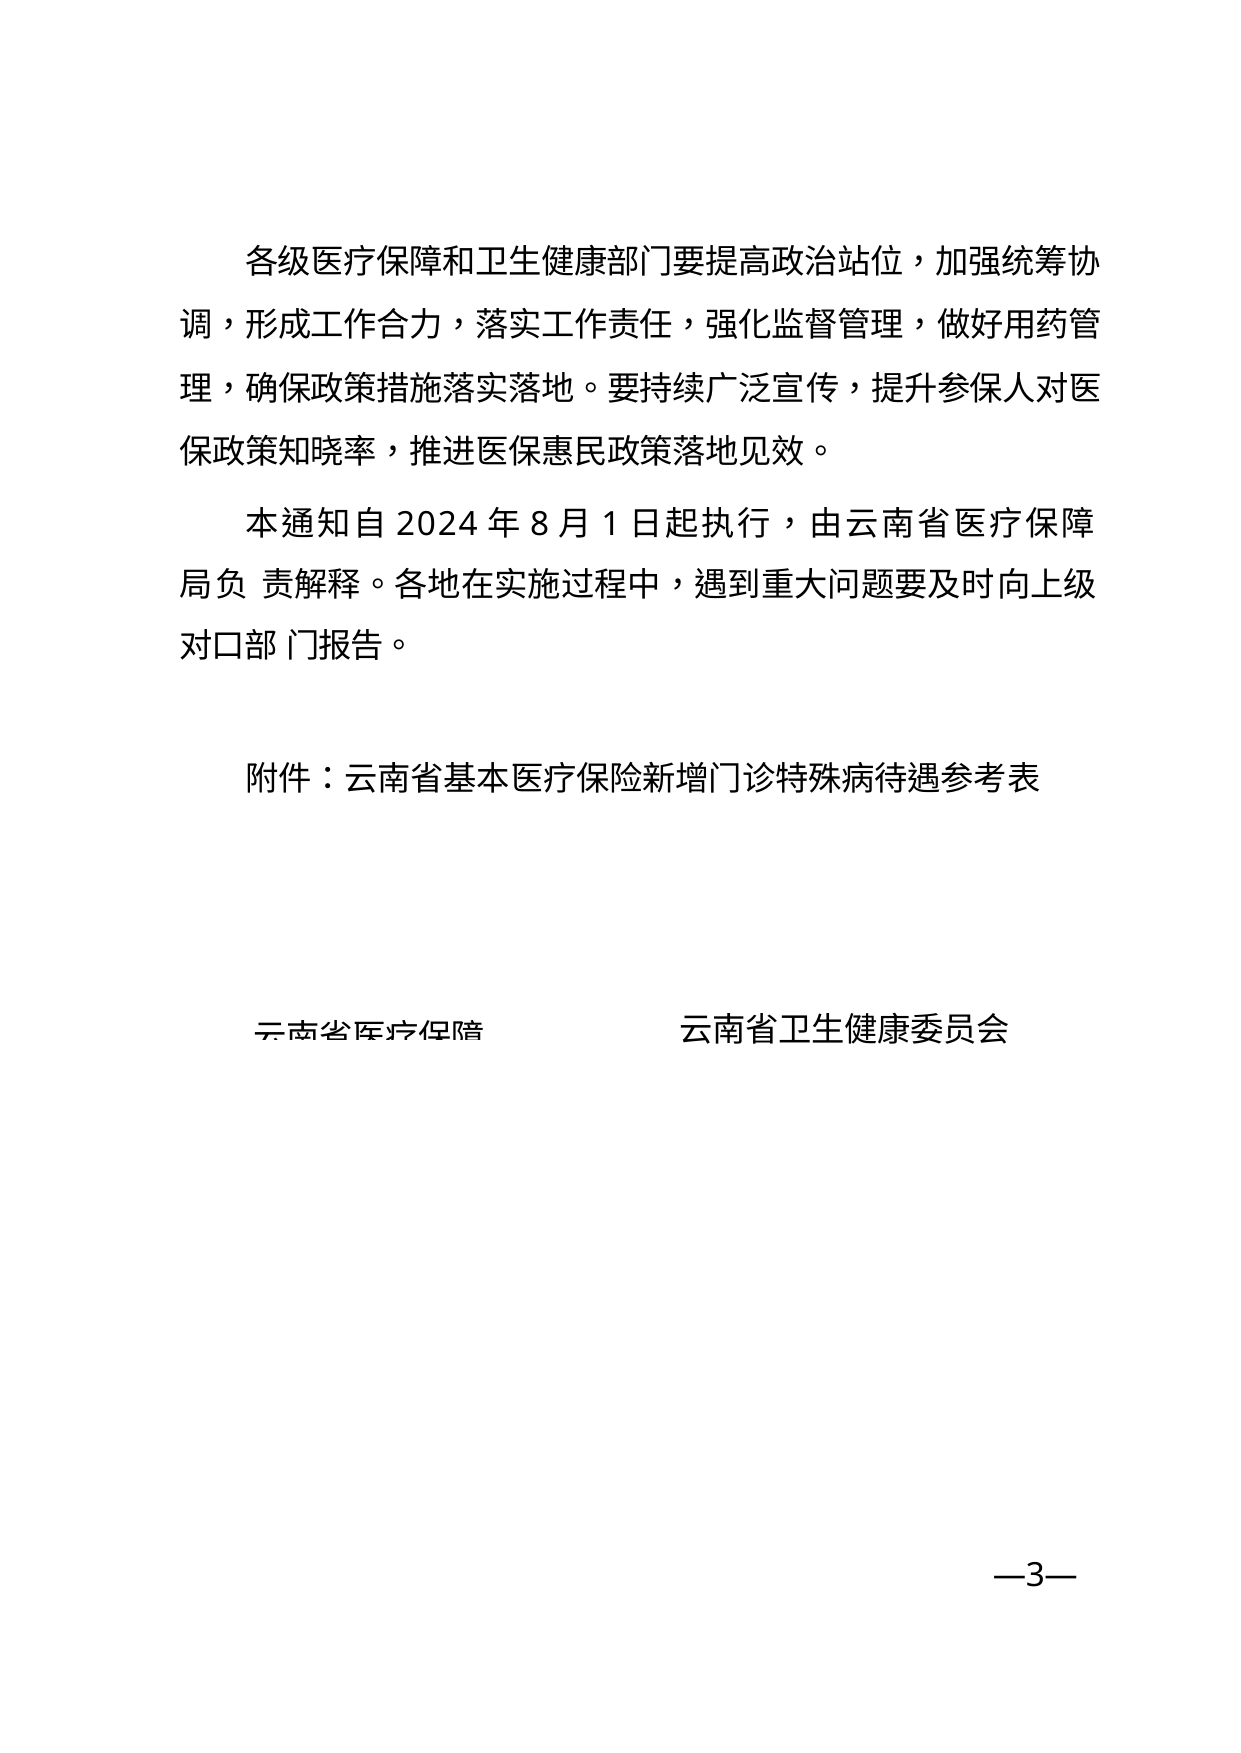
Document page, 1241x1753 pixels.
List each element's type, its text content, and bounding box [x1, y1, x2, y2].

text 附件：云南省基本医疗保险新增门诊特殊病待遇参考表 [245, 757, 1102, 798]
text 本通知自2024年8月1日起执行，由云南省医疗保障局负 责解释。各地在实施过程中，遇到重大问题要及时向上级对口部 门报告。 [179, 499, 1097, 667]
text 各级医疗保障和卫生健康部门要提高政治站位，加强统筹协 调，形成工作合力，落实工作责任，强化监督管理，做好用药管 理，确保政策措施落实落地。要持续广泛宣传，提升参保人对医 保政策知晓率，推进医保惠民政策落地见效。 [179, 237, 1102, 473]
text 云南省卫生健康委员会 [679, 1008, 1102, 1049]
